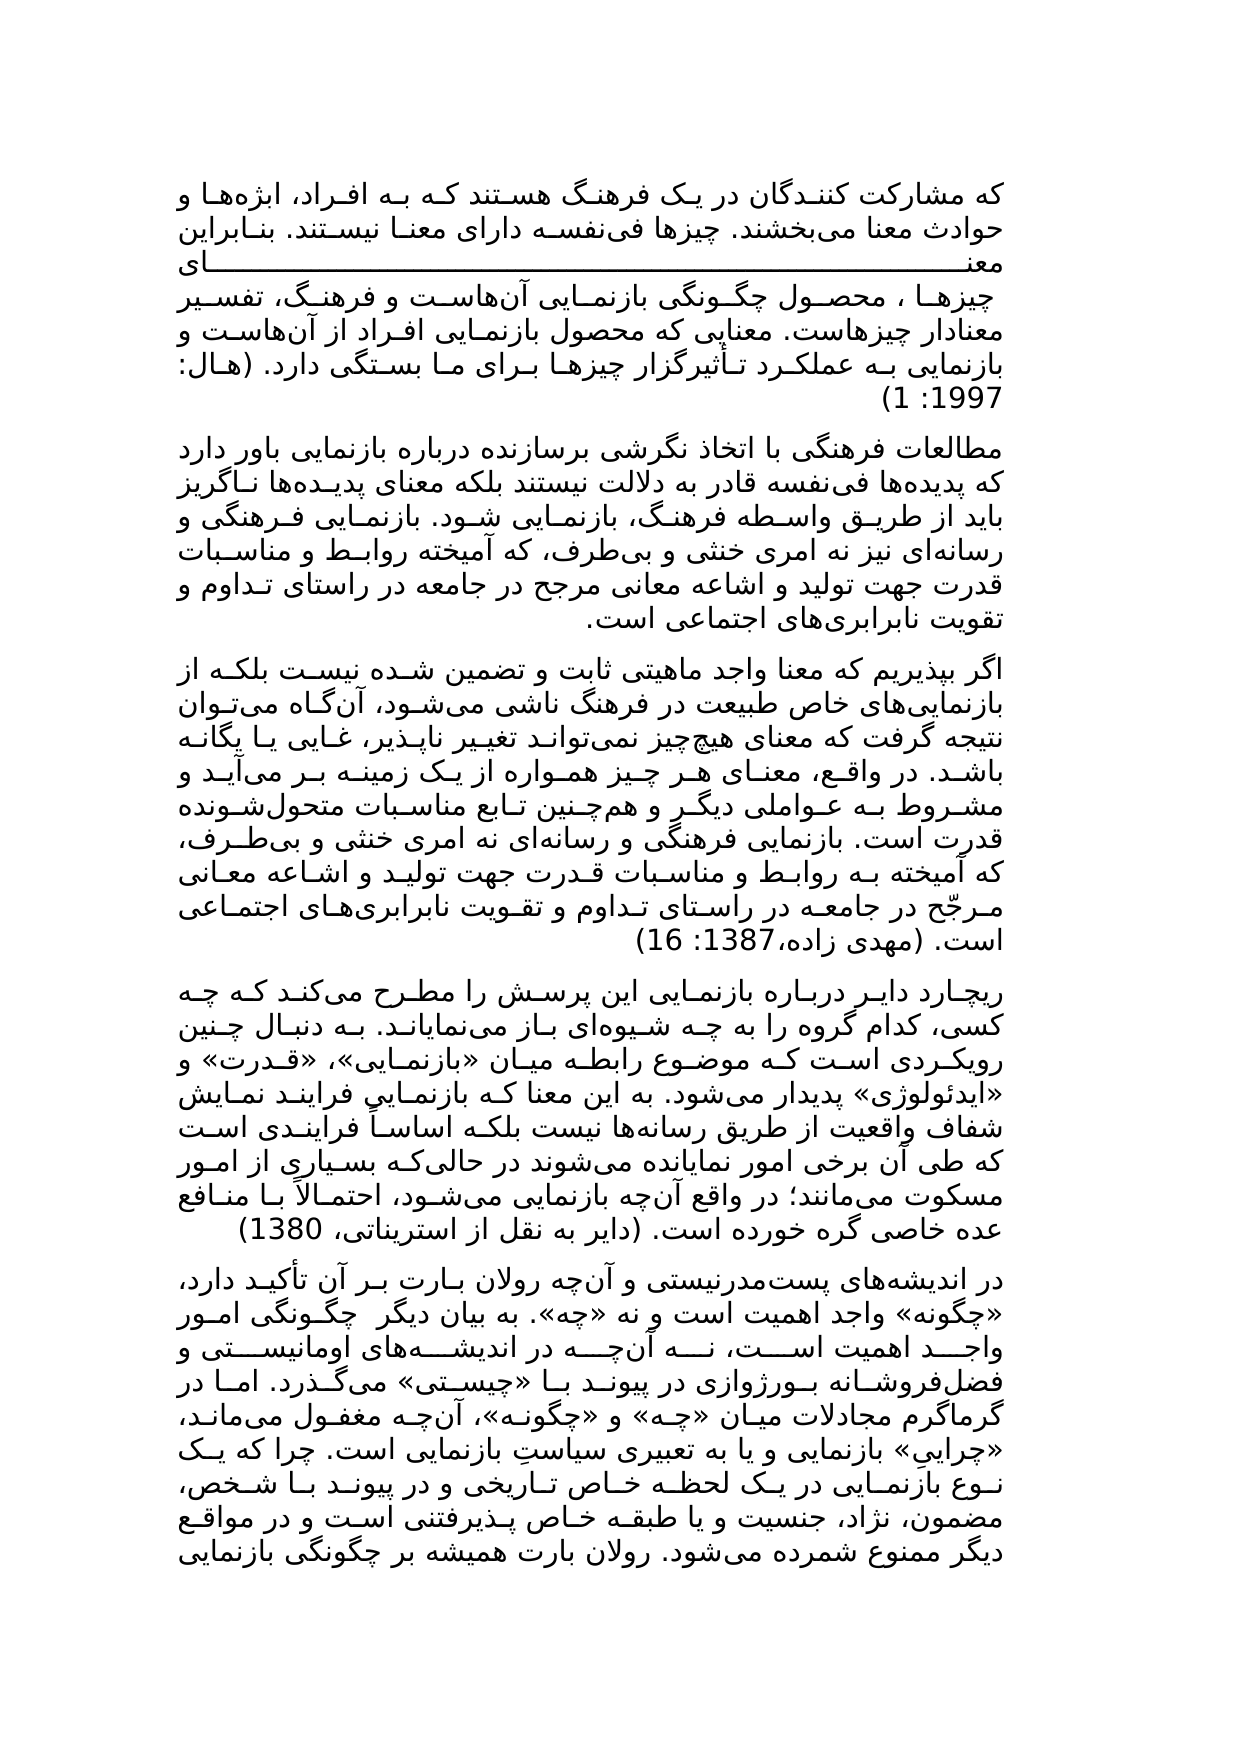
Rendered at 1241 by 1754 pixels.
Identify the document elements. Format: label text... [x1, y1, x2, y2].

text ریچارد دایر درباره بازنمایی این پرسش را مطرح می‌کند که چه کسی، کدام گروه را به چه شیوه‌ای باز می‌نمایاند. به دنبال چنین رویکردی است که موضوع رابطه میان «بازنمایی»، «قدرت» و «ایدئولوژی» پدیدار می‌شود. به این معنا که بازنمایی فرایند نمایش شفاف واقعیت از طریق رسانه‌ها نیست بلکه اساساً فرایندی است که طی آن برخی امور نمایانده می‌شوند در حالی‌که بسیاری از امور مسکوت می‌مانند؛ در واقع آن‌چه بازنمایی می‌شود، احتمالاً با منافع عده خاصی گره خورده است. (دایر به نقل از استریناتی، 1380) [177, 974, 1004, 1246]
text اگر بپذیریم که معنا واجد ماهیتی ثابت و تضمین شده نیست بلکه از بازنمایی‌های خاص طبیعت در فرهنگ ناشی می‌شود، آن‌گاه می‌توان نتیجه گرفت که معنای هیچ‌چیز نمی‌تواند تغییر ناپذیر، غایی یا یگانه باشد. در واقع، معنای هر چیز همواره از یک زمینه بر می‌آید و مشروط به عواملی دیگر و هم‌چنین تابع مناسبات متحول‌شونده قدرت است. بازنمایی فرهنگی و رسانه‌ای نه امری خنثی و بی‌طرف، که آمیخته به روابط و مناسبات قدرت جهت تولید و اشاعه معانی مرجّح در جامعه در راستای تداوم و تقویت نابرابری‌های اجتماعی است. (مهدی زاده،1387: 16) [177, 652, 1004, 958]
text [177, 1263, 1004, 1568]
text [177, 177, 1004, 415]
text مطالعات فرهنگی با اتخاذ نگرشی برسازنده درباره بازنمایی باور دارد که پدیده‌ها فی‌نفسه قادر به دلالت نیستند بلکه معنای پدیده‌ها ناگریز باید از طریق واسطه فرهنگ، بازنمایی شود. بازنمایی فرهنگی و رسانه‌ای نیز نه امری خنثی و بی‌طرف، که آمیخته روابط و مناسبات قدرت جهت تولید و اشاعه معانی مرجح در جامعه در راستای تداوم و تقویت نابرابری‌های اجتماعی است. [177, 432, 1004, 635]
